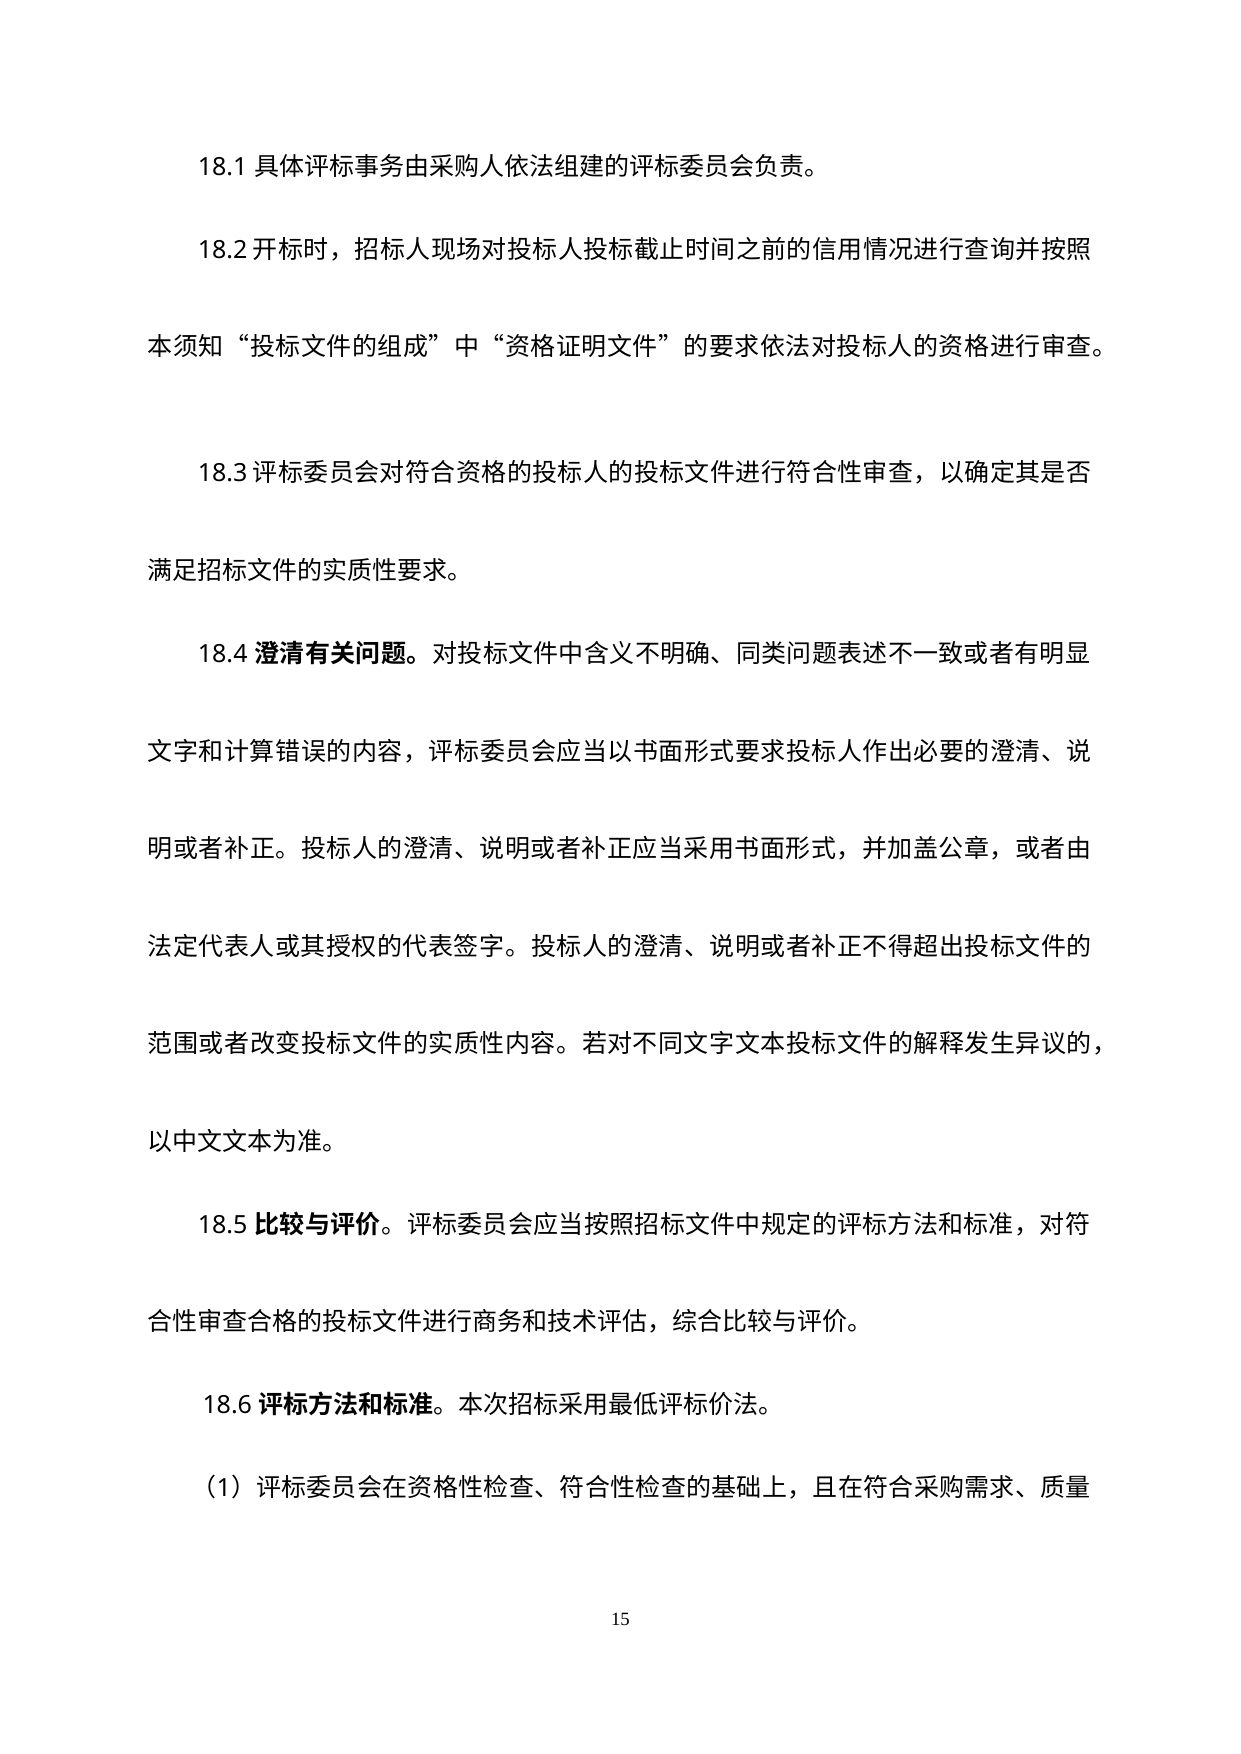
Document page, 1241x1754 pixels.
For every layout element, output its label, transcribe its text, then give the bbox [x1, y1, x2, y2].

text 18.6 评标方法和标准。本次招标采用最低评标价法。 [148, 1370, 1092, 1435]
text 18.4 澄清有关问题。对投标文件中含义不明确、同类问题表述不一致或者有明显文字和计算错误的内容，评标委员会应当以书面形式要求投标人作出必要的澄清、说明或者补正。投标人的澄清、说明或者补正应当采用书面形式，并加盖公章，或者由法定代表人或其授权的代表签字。投标人的澄清、说明或者补正不得超出投标文件的范围或者改变投标文件的实质性内容。若对不同文字文本投标文件的解释发生异议的，以中文文本为准。 [148, 619, 1092, 1172]
text 18.5 比较与评价。评标委员会应当按照招标文件中规定的评标方法和标准，对符合性审查合格的投标文件进行商务和技术评估，综合比较与评价。 [148, 1190, 1092, 1352]
text 18.2开标时，招标人现场对投标人投标截止时间之前的信用情况进行查询并按照本须知“投标文件的组成”中“资格证明文件”的要求依法对投标人的资格进行审查。 [148, 215, 1092, 426]
text 18.3评标委员会对符合资格的投标人的投标文件进行符合性审查，以确定其是否满足招标文件的实质性要求。 [148, 438, 1092, 601]
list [148, 1453, 1092, 1518]
text 18.1 具体评标事务由采购人依法组建的评标委员会负责。 [148, 132, 1092, 197]
